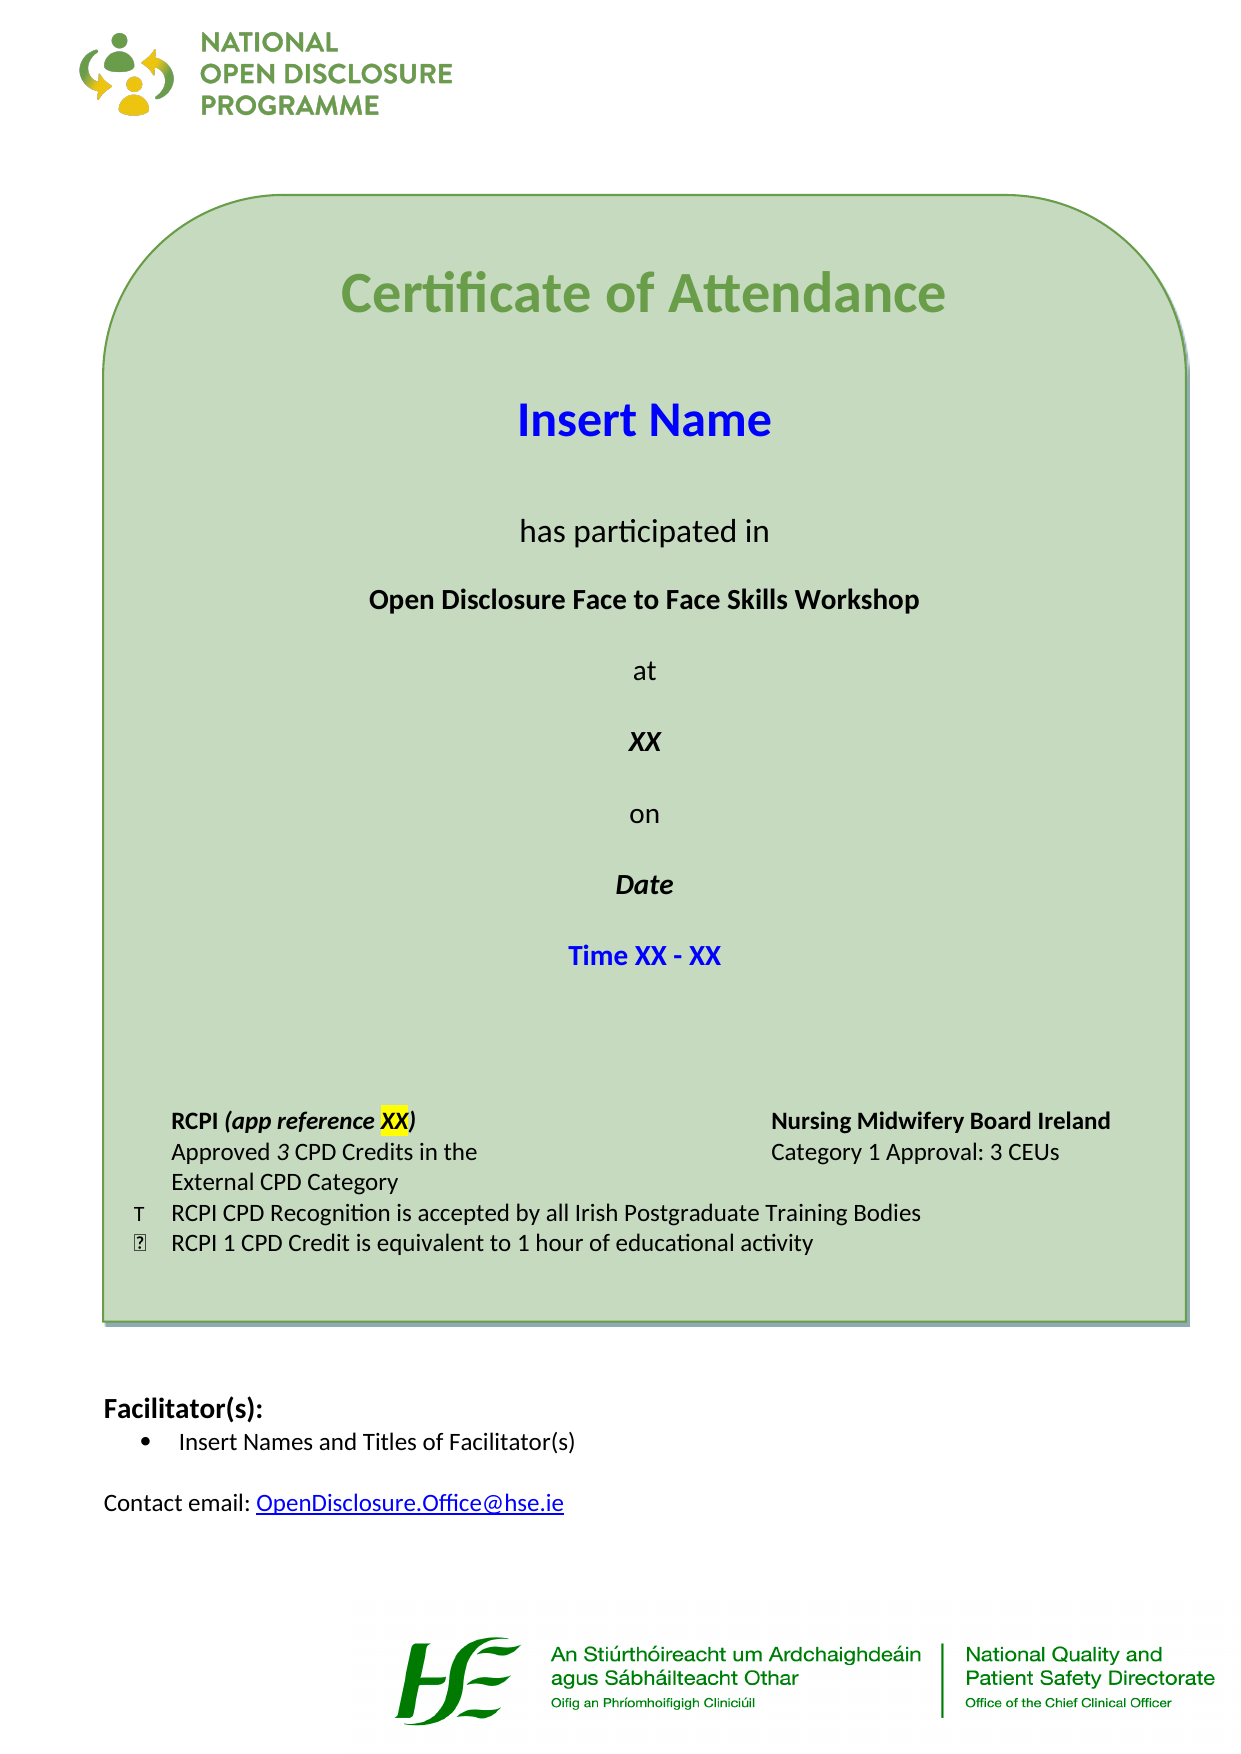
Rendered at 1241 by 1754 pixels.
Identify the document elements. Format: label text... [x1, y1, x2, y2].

list Insert Names and Titles of Facilitator(s) [141, 1426, 1106, 1457]
text Contact email: OpenDisclosure.Office@hse.ie [103, 1487, 1106, 1518]
text Facilitator(s): [103, 1391, 1106, 1426]
picture [345, 1589, 1241, 1754]
picture [60, 3, 472, 144]
